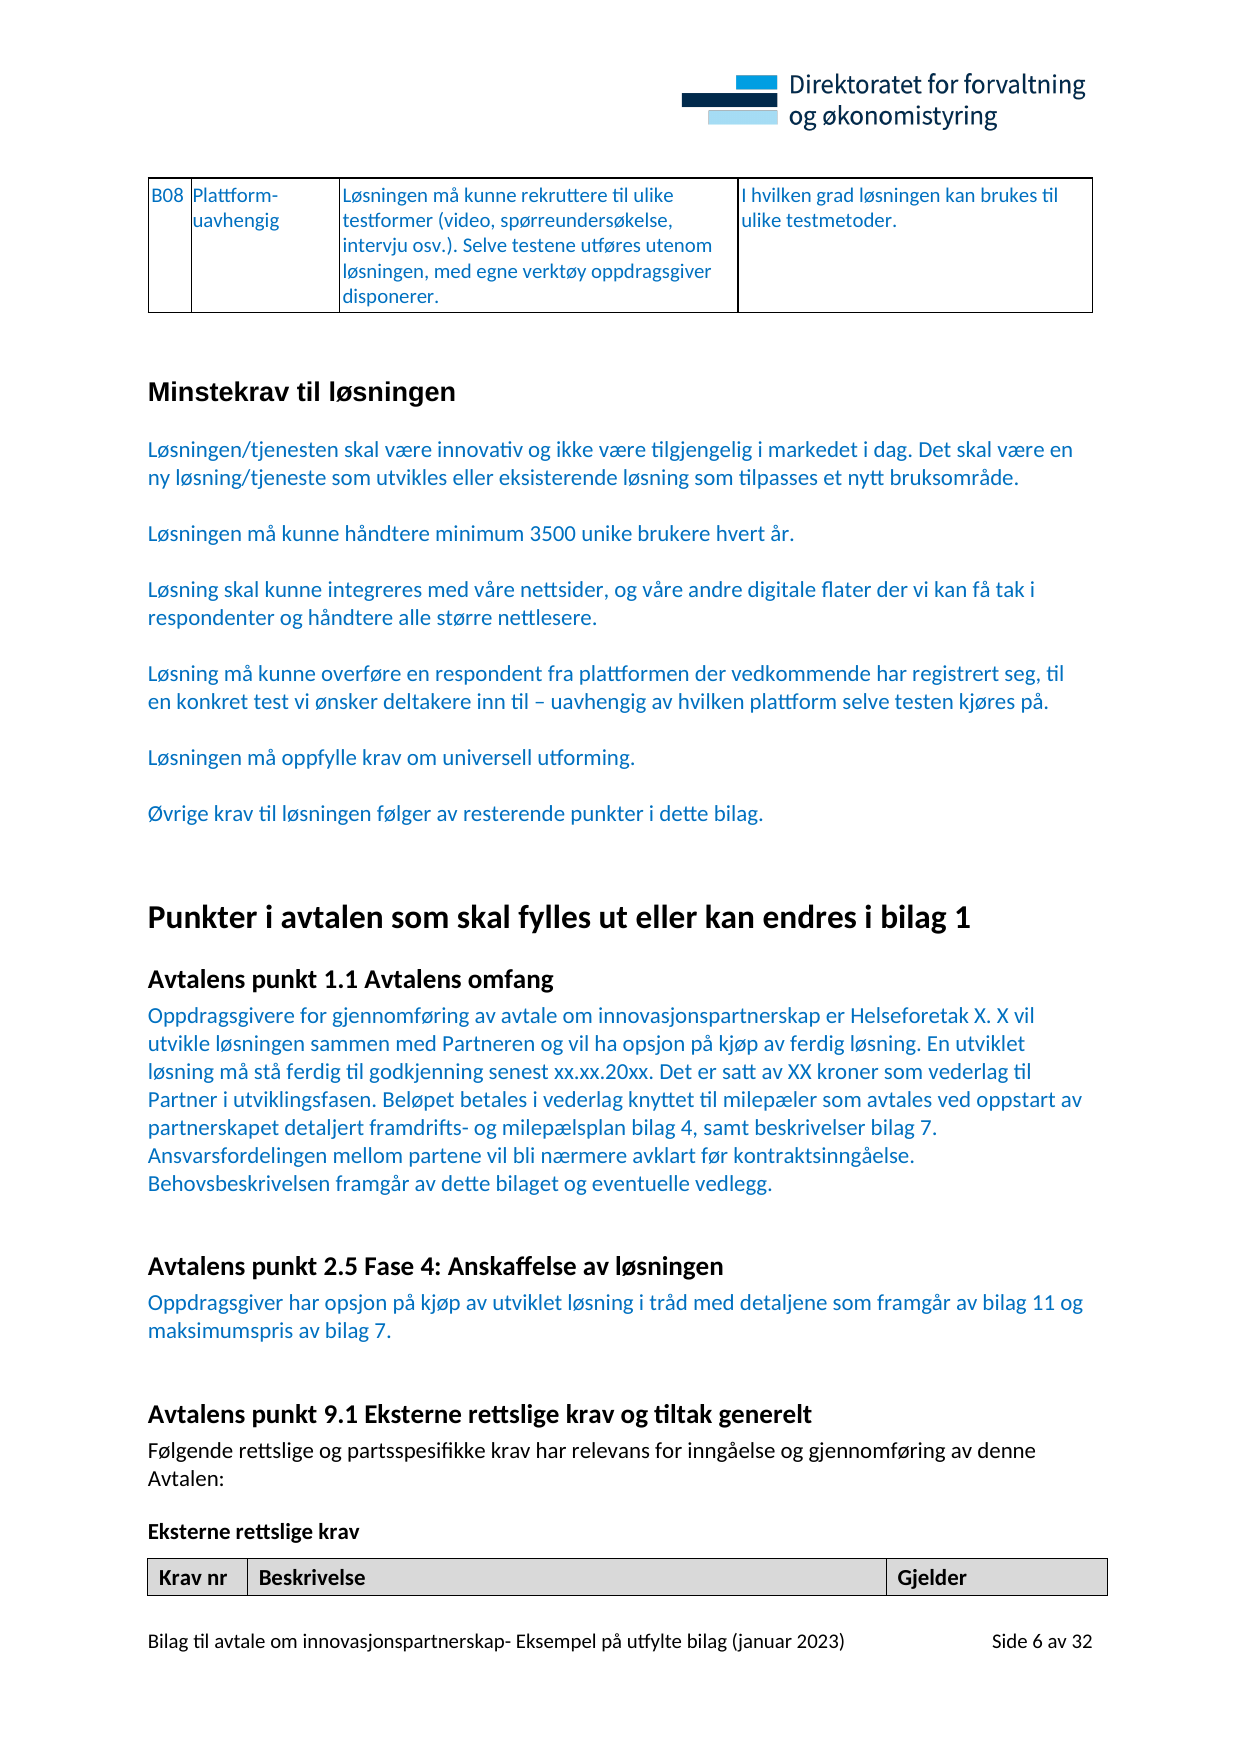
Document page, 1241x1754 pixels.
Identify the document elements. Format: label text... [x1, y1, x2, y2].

table_cell B08 [149, 179, 191, 312]
subtitle Avtalens punkt 9.1 Eksterne rettslige krav og tiltak generelt [148, 1397, 1093, 1430]
text Følgende rettslige og partsspesifikke krav har relevans for inngåelse og gjennomføring av denne Avtalen: [148, 1436, 1093, 1492]
text Løsning skal kunne integreres med våre nettsider, og våre andre digitale flater der vi kan få tak i respondenter og håndtere alle større nettlesere. [148, 575, 1093, 631]
table_header Gjelder [887, 1559, 1107, 1595]
table_header Krav nr [148, 1559, 247, 1595]
subtitle Avtalens punkt 2.5 Fase 4: Anskaffelse av løsningen [148, 1249, 1093, 1282]
picture [681, 73, 1093, 134]
table_header Beskrivelse [248, 1559, 886, 1595]
text Øvrige krav til løsningen følger av resterende punkter i dette bilag. [148, 799, 1093, 827]
text Minstekrav til løsningen [148, 376, 1093, 407]
subtitle Punkter i avtalen som skal fylles ut eller kan endres i bilag 1 [148, 896, 1093, 937]
table_cell Løsningen må kunne rekruttere til ulike testformer (video, spørreundersøkelse, intervju osv.). Selve testene utføres utenom løsningen, med egne verktøy oppdragsgiver disponerer. [340, 179, 737, 312]
subtitle Avtalens punkt 1.1 Avtalens omfang [148, 962, 1093, 995]
text Løsningen må oppfylle krav om universell utforming. [148, 743, 1093, 771]
table_cell Plattform-uavhengig [192, 179, 339, 312]
text Løsningen må kunne håndtere minimum 3500 unike brukere hvert år. [148, 519, 1093, 547]
text Løsningen/tjenesten skal være innovativ og ikke være tilgjengelig i markedet i dag. Det skal være en ny løsning/tjeneste som utvikles eller eksisterende løsning som tilpasses et nytt bruksområde. [148, 435, 1093, 491]
table_cell I hvilken grad løsningen kan brukes til ulike testmetoder. [739, 179, 1092, 312]
subtitle Eksterne rettslige krav [148, 1517, 1093, 1546]
text Oppdragsgiver har opsjon på kjøp av utviklet løsning i tråd med detaljene som framgår av bilag 11 og maksimumspris av bilag 7. [148, 1288, 1093, 1344]
text Løsning må kunne overføre en respondent fra plattformen der vedkommende har registrert seg, til en konkret test vi ønsker deltakere inn til – uavhengig av hvilken plattform selve testen kjøres på. [148, 659, 1093, 715]
text Oppdragsgivere for gjennomføring av avtale om innovasjonspartnerskap er Helseforetak X. X vil utvikle løsningen sammen med Partneren og vil ha opsjon på kjøp av ferdig løsning. En utviklet løsning må stå ferdig til godkjenning senest xx.xx.20xx. Det er satt av XX kroner som vederlag til Partner i utviklingsfasen. Beløpet betales i vederlag knyttet til milepæler som avtales ved oppstart av partnerskapet detaljert framdrifts- og milepælsplan bilag 4, samt beskrivelser bilag 7. Ansvarsfordelingen mellom partene vil bli nærmere avklart før kontraktsinngåelse. Behovsbeskrivelsen framgår av dette bilaget og eventuelle vedlegg. [148, 1001, 1093, 1197]
